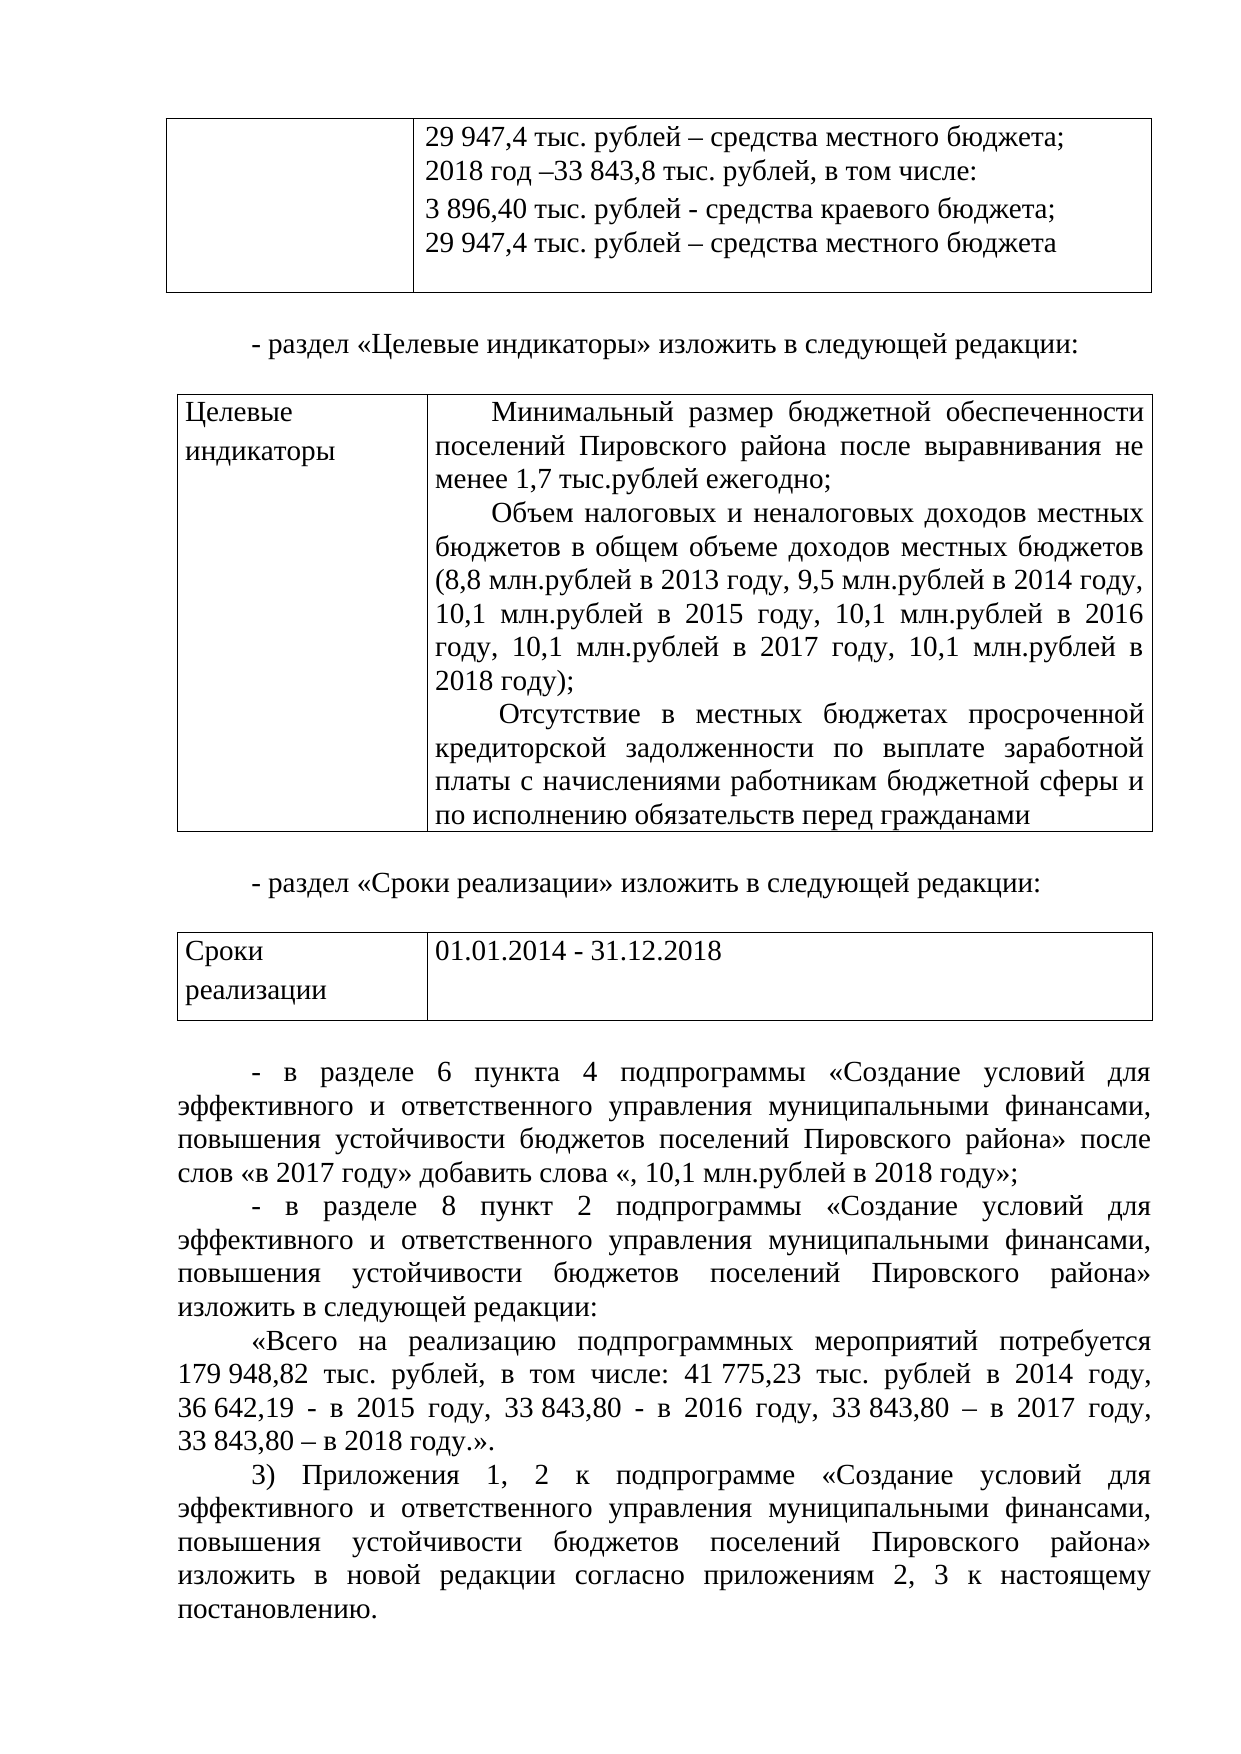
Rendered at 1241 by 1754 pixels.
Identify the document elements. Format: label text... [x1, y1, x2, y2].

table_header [167, 119, 413, 292]
table_header Сроки реализации [178, 933, 427, 1020]
text 3) Приложения 1, 2 к подпрограмме «Создание условий для эффективного и ответственного управления муниципальными финансами, повышения устойчивости бюджетов поселений Пировского района» изложить в новой редакции согласно приложениям 2, 3 к настоящему постановлению. [177, 1457, 1152, 1624]
table_header 01.01.2014 - 31.12.2018 [428, 933, 1152, 1020]
text - в разделе 8 пункт 2 подпрограммы «Создание условий для эффективного и ответственного управления муниципальными финансами, повышения устойчивости бюджетов поселений Пировского района» изложить в следующей редакции: [177, 1188, 1152, 1323]
table_header Целевые индикаторы [178, 395, 427, 831]
text «Всего на реализацию подпрограммных мероприятий потребуется 179 948,82 тыс. рублей, в том числе: 41 775,23 тыс. рублей в 2014 году, 36 642,19 - в 2015 году, 33 843,80 - в 2016 году, 33 843,80 – в 2017 году, 33 843,80 – в 2018 году.». [177, 1323, 1152, 1457]
text - в разделе 6 пункта 4 подпрограммы «Создание условий для эффективного и ответственного управления муниципальными финансами, повышения устойчивости бюджетов поселений Пировского района» после слов «в 2017 году» добавить слова «, 10,1 млн.рублей в 2018 году»; [177, 1054, 1152, 1188]
table_header Минимальный размер бюджетной обеспеченности поселений Пировского района после выравнивания не менее 1,7 тыс.рублей ежегодно; Объем налоговых и неналоговых доходов местных бюджетов в общем объеме доходов местных бюджетов (8,8 млн.рублей в 2013 году, 9,5 млн.рублей в 2014 году, 10,1 млн.рублей в 2015 году, 10,1 млн.рублей в 2016 году, 10,1 млн.рублей в 2017 году, 10,1 млн.рублей в 2018 году); Отсутствие в местных бюджетах просроченной кредиторской задолженности по выплате заработной платы с начислениями работникам бюджетной сферы и по исполнению обязательств перед гражданами [428, 395, 1152, 831]
text - раздел «Целевые индикаторы» изложить в следующей редакции: [177, 326, 1152, 360]
text - раздел «Сроки реализации» изложить в следующей редакции: [177, 865, 1152, 899]
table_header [414, 119, 1151, 292]
